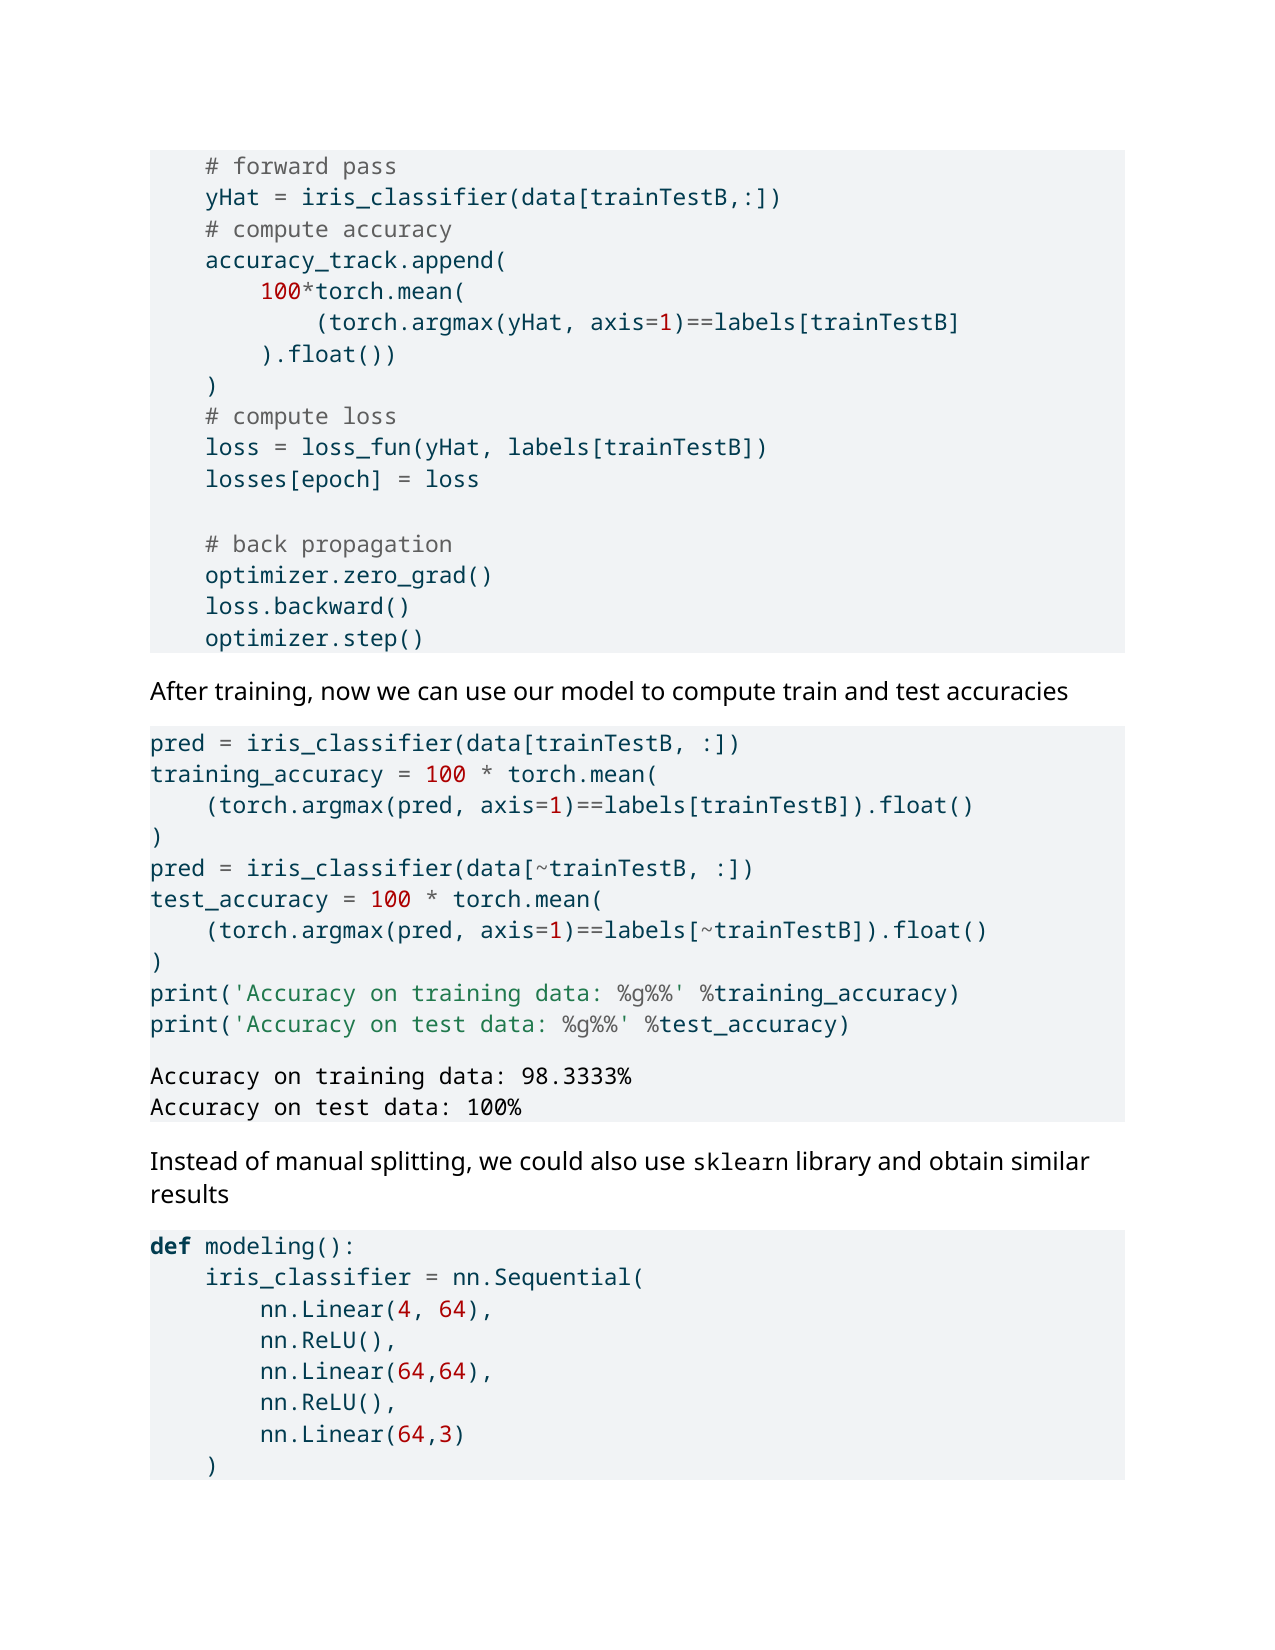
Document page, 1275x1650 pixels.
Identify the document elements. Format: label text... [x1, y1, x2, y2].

text After training, now we can use our model to compute train and test accuracies [150, 674, 1125, 708]
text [150, 1230, 1125, 1480]
text pred = iris_classifier(data[trainTestB, :]) training_accuracy = 100 * torch.mean( (torch.argmax(pred, axis=1)==labels[trainTestB]).float() ) pred = iris_classifier(data[~trainTestB, :]) test_accuracy = 100 * torch.mean( (torch.argmax(pred, axis=1)==labels[~trainTestB]).float() ) print('Accuracy on training data: %g%%' %training_accuracy) print('Accuracy on test data: %g%%' %test_accuracy) [164, 726, 1125, 1039]
text Accuracy on training data: 98.3333% Accuracy on test data: 100% [150, 1060, 1125, 1122]
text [150, 150, 1125, 653]
text Instead of manual splitting, we could also use sklearn library and obtain similar results [150, 1143, 1125, 1211]
